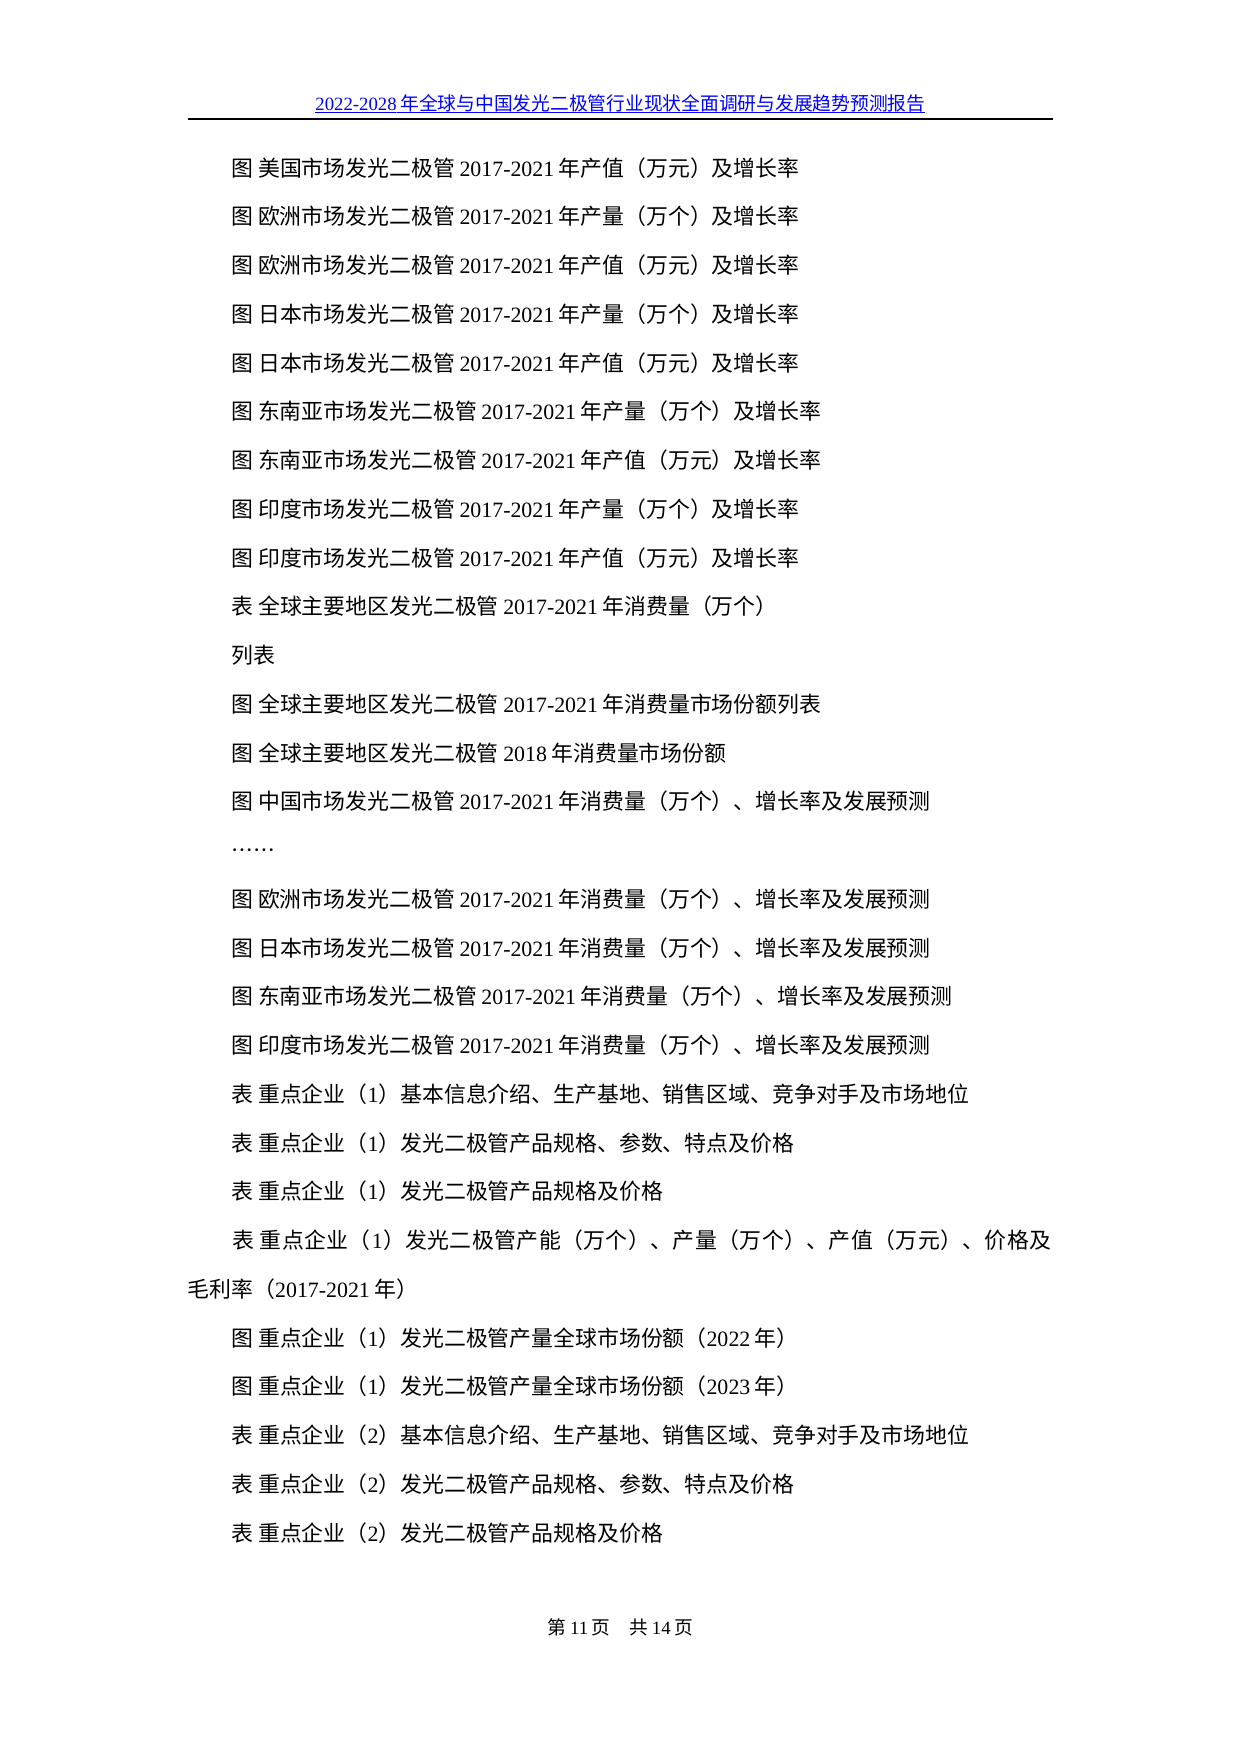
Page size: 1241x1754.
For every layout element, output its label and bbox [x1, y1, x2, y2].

text [187, 150, 1053, 1548]
